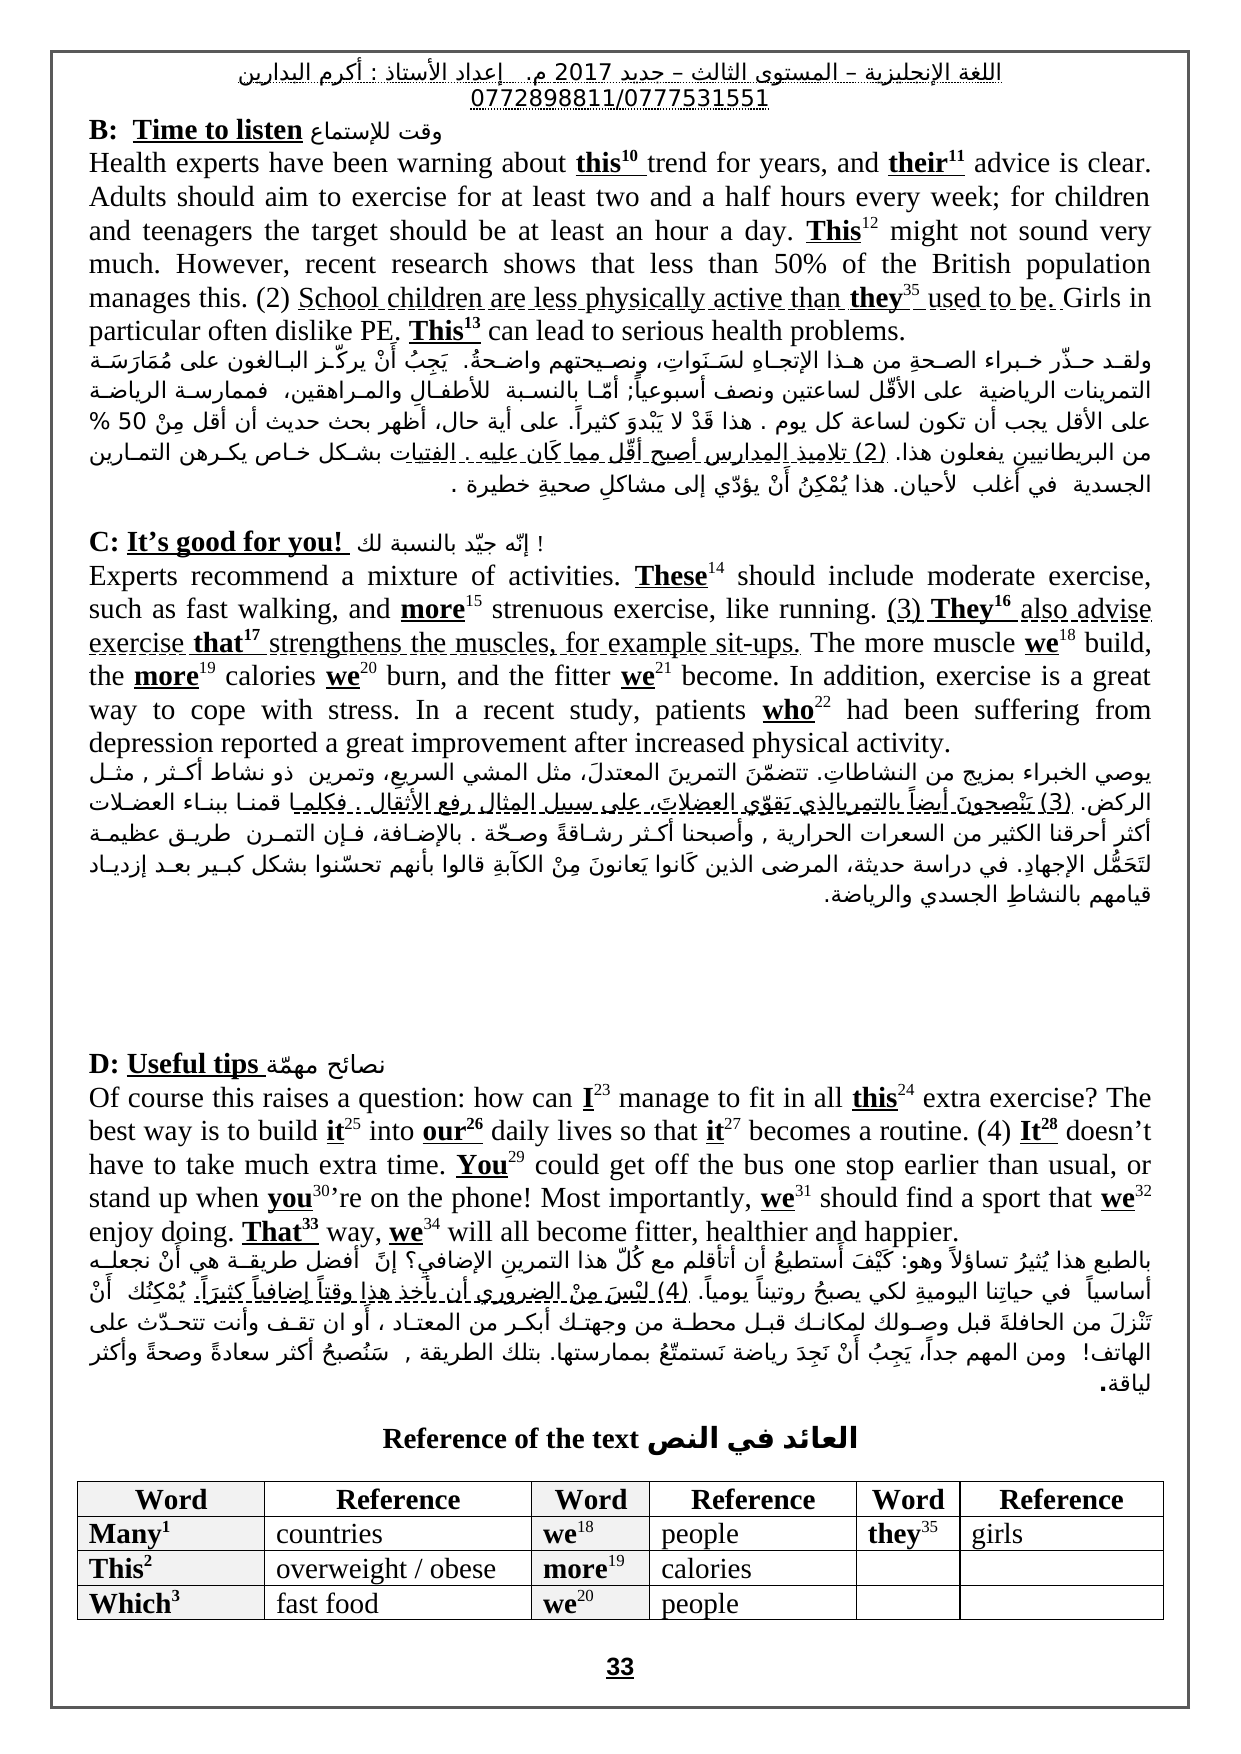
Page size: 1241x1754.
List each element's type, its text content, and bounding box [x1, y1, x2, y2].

text Of course this raises a question: how can I23 manage to fit in all this24 extra exercise? The best way is to build it25 into our26 daily lives so that it27 becomes a routine. (4) It28 doesn’t have to take much extra time. You29 could get off the bus one stop earlier than usual, or stand up when you30’re on the phone! Most importantly, we31 should find a sport that we32 enjoy doing. That33 way, we34 will all become fitter, healthier and happier. [89, 1080, 1152, 1248]
text يوصي الخبراء بمزيج من النشاطاتِ. تتضمّنَ التمرينَ المعتدلَ، مثل المشي السريعِ، وتمرين ذو نشاط أكثر , مثل الركض. (3) يَنْصحونَ أيضاً بالتمريالذي يَقوّي العضلاتَ، على سبيل المثال رفع الأثقال . فكلما قمنا ببناء العضلات أكثر أحرقنا الكثير من السعرات الحرارية , وأصبحنا أكثر رشاقةً وصحّة . بالإضافة، فإن التمرن طريق عظيمة لتَحَمُّل الإجهادِ. في دراسة حديثة، المرضى الذين كَانوا يَعانونَ مِنْ الكآبةِ قالوا بأنهم تحسّنوا بشكل كبير بعد إزدياد قيامهم بالنشاطِ الجسدي والرياضة. [89, 759, 1152, 908]
table_header Word [857, 1482, 959, 1516]
table_cell Many1 [78, 1517, 264, 1550]
table_cell [857, 1586, 959, 1619]
text بالطبع هذا يُثيرُ تساؤلاً وهو: كَيْفَ أَستطيعُ أن أتأقلم مع كُلّ هذا التمرينِ الإضافيِ؟ إنً أفضل طريقة هي أَنْ نجعله أساسياً في حياتِنا اليوميةِ لكي يصبحُ روتيناً يومياً. (4) ليْسَ مِنْ الضروري أن يأخذ هذا وقتاً إضافياً كثيرَاً. يُمْكِنُك أَنْ تَنْزلَ من الحافلةَ قبل وصولك لمكانك قبل محطة من وجهتك أبكر من المعتاد ، أَو ان تقف وأنت تتحدّث على الهاتف! ومن المهم جداً، يَجِبُ أَنْ نَجِدَ رياضة نَستمتّعُ بممارستها. بتلك الطريقة , سَنُصبحُ أكثر سعادةً وصحةً وأكثر لياقة. [89, 1248, 1152, 1397]
text ولقد حذّر خبراء الصحةِ من هذا الإتجاهِ لسَنَواتِ، ونصيحتهم واضحةُ. يَجِبُ أَنْ يركّز البالغون على مُمَارَسَة التمرينات الرياضية على الأقّل لساعتين ونصف أسبوعياً; أمّا بالنسبة للأطفالِ والمراهقين، فممارسة الرياضة على الأقل يجب أن تكون لساعة كل يوم . هذا قَدْ لا يَبْدوَ كثيراً. على أية حال، أظهر بحث حديث أن أقل مِنْ 50 % من البريطانيينِ يفعلون هذا. (2) تلاميذ المدارس أصبح أقّل مما كَان عليه . الفتيات بشكل خاص يكرهن التمارين الجسدية في أغلب لأحيان. هذا يُمْكِنُ أَنْ يؤدّي إلى مشاكلِ صحيةِ خطيرة . [89, 347, 1152, 499]
text C: It’s good for you! إنّه جيّد بالنسبة لك ! [89, 524, 1152, 558]
table_header Reference [650, 1482, 856, 1516]
table_cell [961, 1586, 1163, 1619]
table_cell we20 [532, 1586, 649, 1619]
table_cell girls [961, 1517, 1163, 1550]
table_cell we18 [532, 1517, 649, 1550]
table_cell calories [650, 1551, 856, 1585]
table_cell overweight / obese [265, 1551, 531, 1585]
table_cell more19 [532, 1551, 649, 1585]
table_header Reference [265, 1482, 531, 1516]
table_header Reference [961, 1482, 1163, 1516]
table_cell This2 [78, 1551, 264, 1585]
table_cell [961, 1551, 1163, 1585]
text Reference of the text العائد في النص [89, 1422, 1152, 1455]
text B: Time to listen وقت للإستماع [89, 112, 1152, 146]
table_cell countries [265, 1517, 531, 1550]
table_header Word [78, 1482, 264, 1516]
table_cell people [650, 1586, 856, 1619]
table_cell they35 [857, 1517, 959, 1550]
table_header Word [532, 1482, 649, 1516]
text Health experts have been warning about this10 trend for years, and their11 advice is clear. Adults should aim to exercise for at least two and a half hours every week; for children and teenagers the target should be at least an hour a day. This12 might not sound very much. However, recent research shows that less than 50% of the British population manages this. (2) School children are less physically active than they35 used to be. Girls in particular often dislike PE. This13 can lead to serious health problems. [89, 146, 1152, 347]
table_cell people [650, 1517, 856, 1550]
table_cell Which3 [78, 1586, 264, 1619]
table_cell fast food [265, 1586, 531, 1619]
table_cell [857, 1551, 959, 1585]
text Experts recommend a mixture of activities. These14 should include moderate exercise, such as fast walking, and more15 strenuous exercise, like running. (3) They16 also advise exercise that17 strengthens the muscles, for example sit-ups. The more muscle we18 build, the more19 calories we20 burn, and the fitter we21 become. In addition, exercise is a great way to cope with stress. In a recent study, patients who22 had been suffering from depression reported a great improvement after increased physical activity. [89, 558, 1152, 759]
text D: Useful tips نصائح مهمّة [89, 1046, 1152, 1080]
